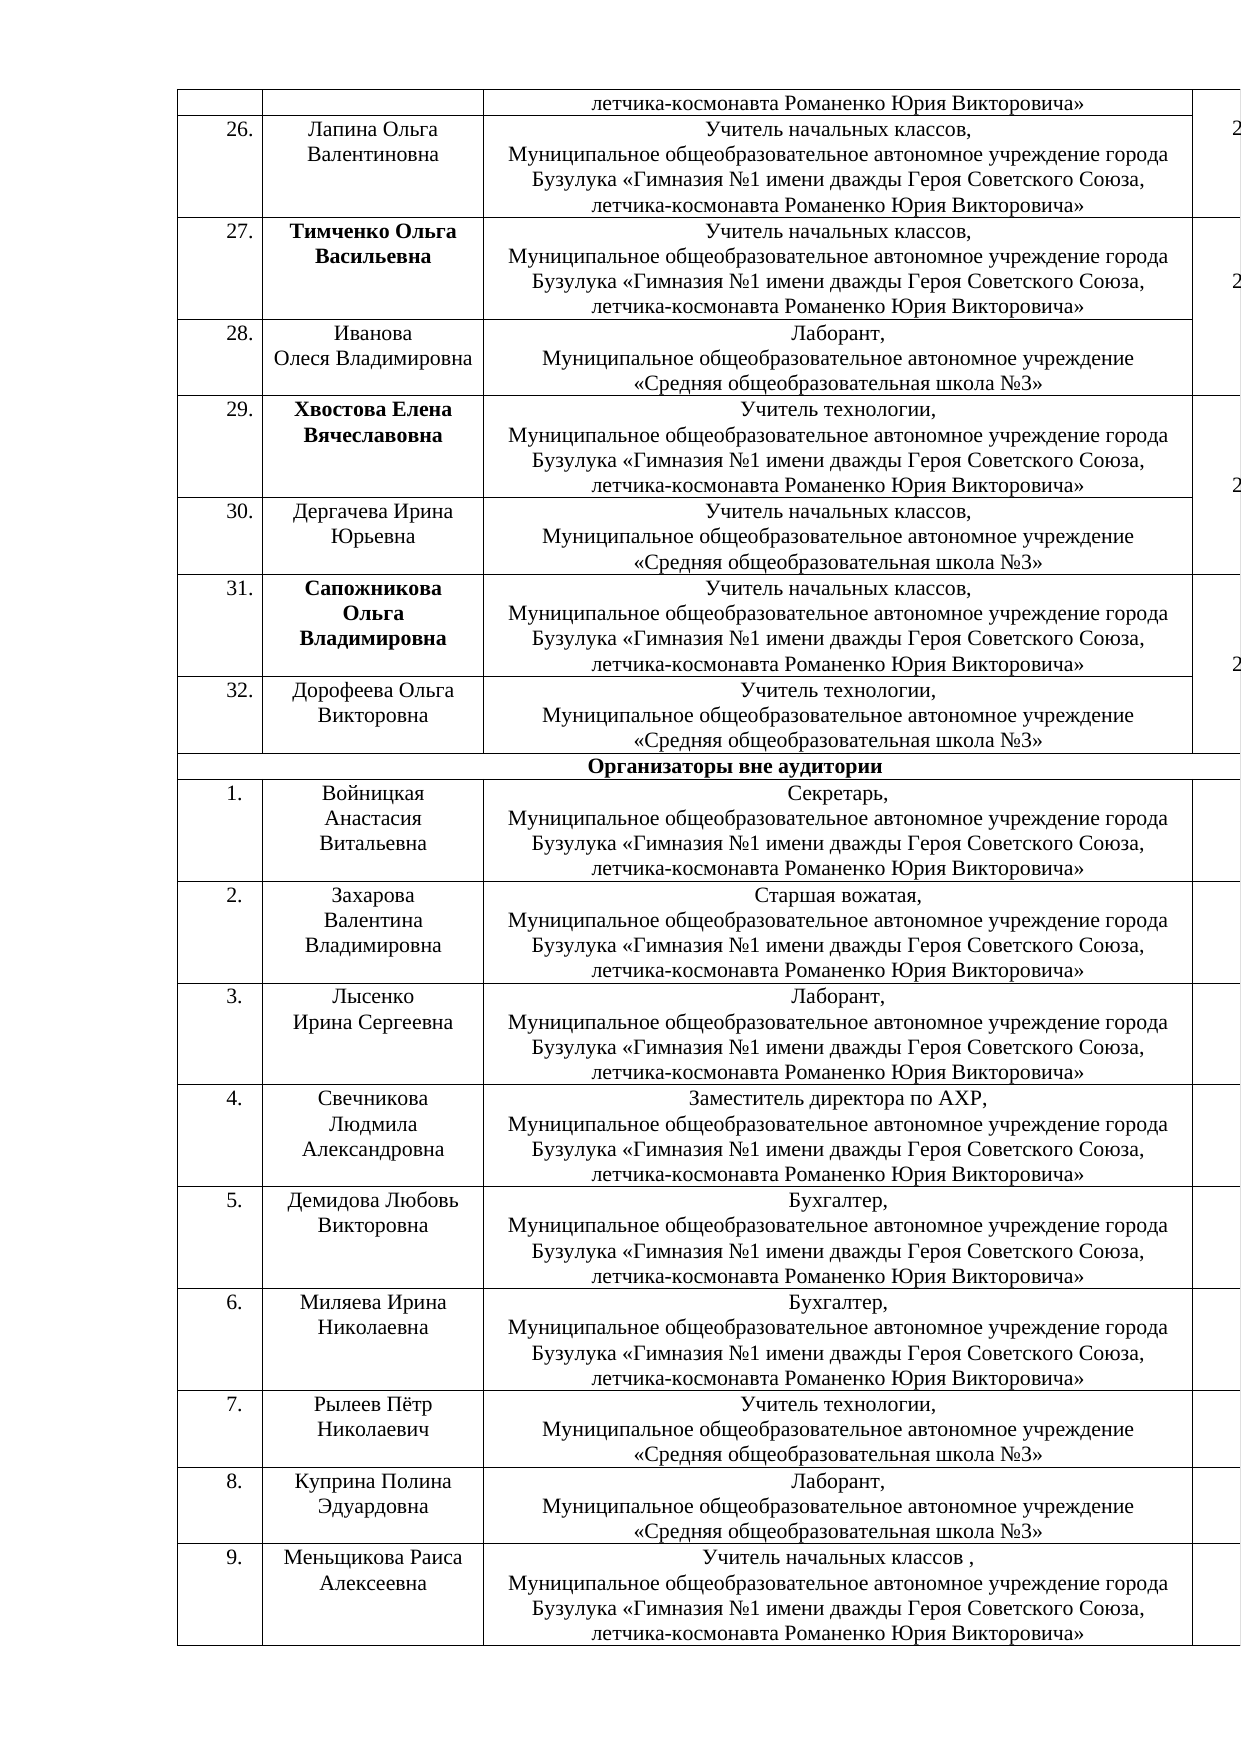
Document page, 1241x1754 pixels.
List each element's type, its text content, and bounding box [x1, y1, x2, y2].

table_cell Учитель технологии, Муниципальное общеобразовательное автономное учреждение «Средняя общеобразовательная школа №3» [484, 677, 1192, 752]
table_cell Организаторы вне аудитории [178, 754, 1240, 779]
table_cell Лаборант, Муниципальное общеобразовательное автономное учреждение «Средняя общеобразовательная школа №3» [484, 1468, 1192, 1543]
table_cell [1193, 882, 1240, 982]
table_cell [1193, 1468, 1240, 1543]
table_cell [178, 677, 262, 752]
table_cell Бухгалтер, Муниципальное общеобразовательное автономное учреждение города Бузулука «Гимназия №1 имени дважды Героя Советского Союза, летчика-космонавта Романенко Юрия Викторовича» [484, 1187, 1192, 1288]
table_cell [178, 984, 262, 1084]
table_cell [178, 780, 262, 881]
table_cell [178, 90, 262, 115]
table_cell Лысенко Ирина Сергеевна [263, 984, 483, 1084]
table_cell [178, 1187, 262, 1288]
table_cell Лаборант, Муниципальное общеобразовательное автономное учреждение «Средняя общеобразовательная школа №3» [484, 320, 1192, 395]
table_cell Заместитель директора по АХР, Муниципальное общеобразовательное автономное учреждение города Бузулука «Гимназия №1 имени дважды Героя Советского Союза, летчика-космонавта Романенко Юрия Викторовича» [484, 1085, 1192, 1186]
table_cell 22 [1193, 396, 1240, 574]
table_cell Свечникова Людмила Александровна [263, 1085, 483, 1186]
table_cell [1193, 1391, 1240, 1467]
table_cell Хвостова Елена Вячеславовна [263, 396, 483, 497]
table_cell [1193, 1289, 1240, 1390]
table_cell [1193, 984, 1240, 1084]
table_cell [1193, 1085, 1240, 1186]
table_cell [178, 218, 262, 319]
table_cell Учитель технологии, Муниципальное общеобразовательное автономное учреждение города Бузулука «Гимназия №1 имени дважды Героя Советского Союза, летчика-космонавта Романенко Юрия Викторовича» [484, 396, 1192, 497]
table_cell [1193, 1544, 1240, 1645]
table_cell 20 [1193, 90, 1240, 217]
table_cell Миляева Ирина Николаевна [263, 1289, 483, 1390]
table_cell [178, 396, 262, 497]
table_cell [178, 320, 262, 395]
table_cell Тимченко Ольга Васильевна [263, 218, 483, 319]
table_cell [178, 1544, 262, 1645]
table_cell [178, 575, 262, 676]
table_cell Дергачева Ирина Юрьевна [263, 498, 483, 574]
table_cell Куприна Полина Эдуардовна [263, 1468, 483, 1543]
table_cell Демидова Любовь Викторовна [263, 1187, 483, 1288]
table_cell Сапожникова Ольга Владимировна [263, 575, 483, 676]
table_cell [484, 116, 1192, 217]
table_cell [484, 90, 1192, 115]
table_cell Бухгалтер, Муниципальное общеобразовательное автономное учреждение города Бузулука «Гимназия №1 имени дважды Героя Советского Союза, летчика-космонавта Романенко Юрия Викторовича» [484, 1289, 1192, 1390]
table_cell [1193, 1187, 1240, 1288]
table_cell [178, 116, 262, 217]
table_cell [178, 1289, 262, 1390]
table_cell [263, 90, 483, 115]
table_cell Учитель начальных классов, Муниципальное общеобразовательное автономное учреждение «Средняя общеобразовательная школа №3» [484, 498, 1192, 574]
table_cell Рылеев Пётр Николаевич [263, 1391, 483, 1467]
table_cell [178, 1468, 262, 1543]
table_cell Иванова Олеся Владимировна [263, 320, 483, 395]
table_cell Меньщикова Раиса Алексеевна [263, 1544, 483, 1645]
table_cell 23 [1193, 575, 1240, 752]
table_cell [1193, 780, 1240, 881]
table_cell [178, 1391, 262, 1467]
table_cell Секретарь, Муниципальное общеобразовательное автономное учреждение города Бузулука «Гимназия №1 имени дважды Героя Советского Союза, летчика-космонавта Романенко Юрия Викторовича» [484, 780, 1192, 881]
table_cell Учитель технологии, Муниципальное общеобразовательное автономное учреждение «Средняя общеобразовательная школа №3» [484, 1391, 1192, 1467]
table_cell 21 [1193, 218, 1240, 395]
table_cell Дорофеева Ольга Викторовна [263, 677, 483, 752]
table_cell Лаборант, Муниципальное общеобразовательное автономное учреждение города Бузулука «Гимназия №1 имени дважды Героя Советского Союза, летчика-космонавта Романенко Юрия Викторовича» [484, 984, 1192, 1084]
table_cell [178, 1085, 262, 1186]
table_cell [178, 882, 262, 982]
table_cell Войницкая Анастасия Витальевна [263, 780, 483, 881]
table_cell [178, 498, 262, 574]
table_cell Захарова Валентина Владимировна [263, 882, 483, 982]
table_cell Лапина Ольга Валентиновна [263, 116, 483, 217]
table_cell Старшая вожатая, Муниципальное общеобразовательное автономное учреждение города Бузулука «Гимназия №1 имени дважды Героя Советского Союза, летчика-космонавта Романенко Юрия Викторовича» [484, 882, 1192, 982]
